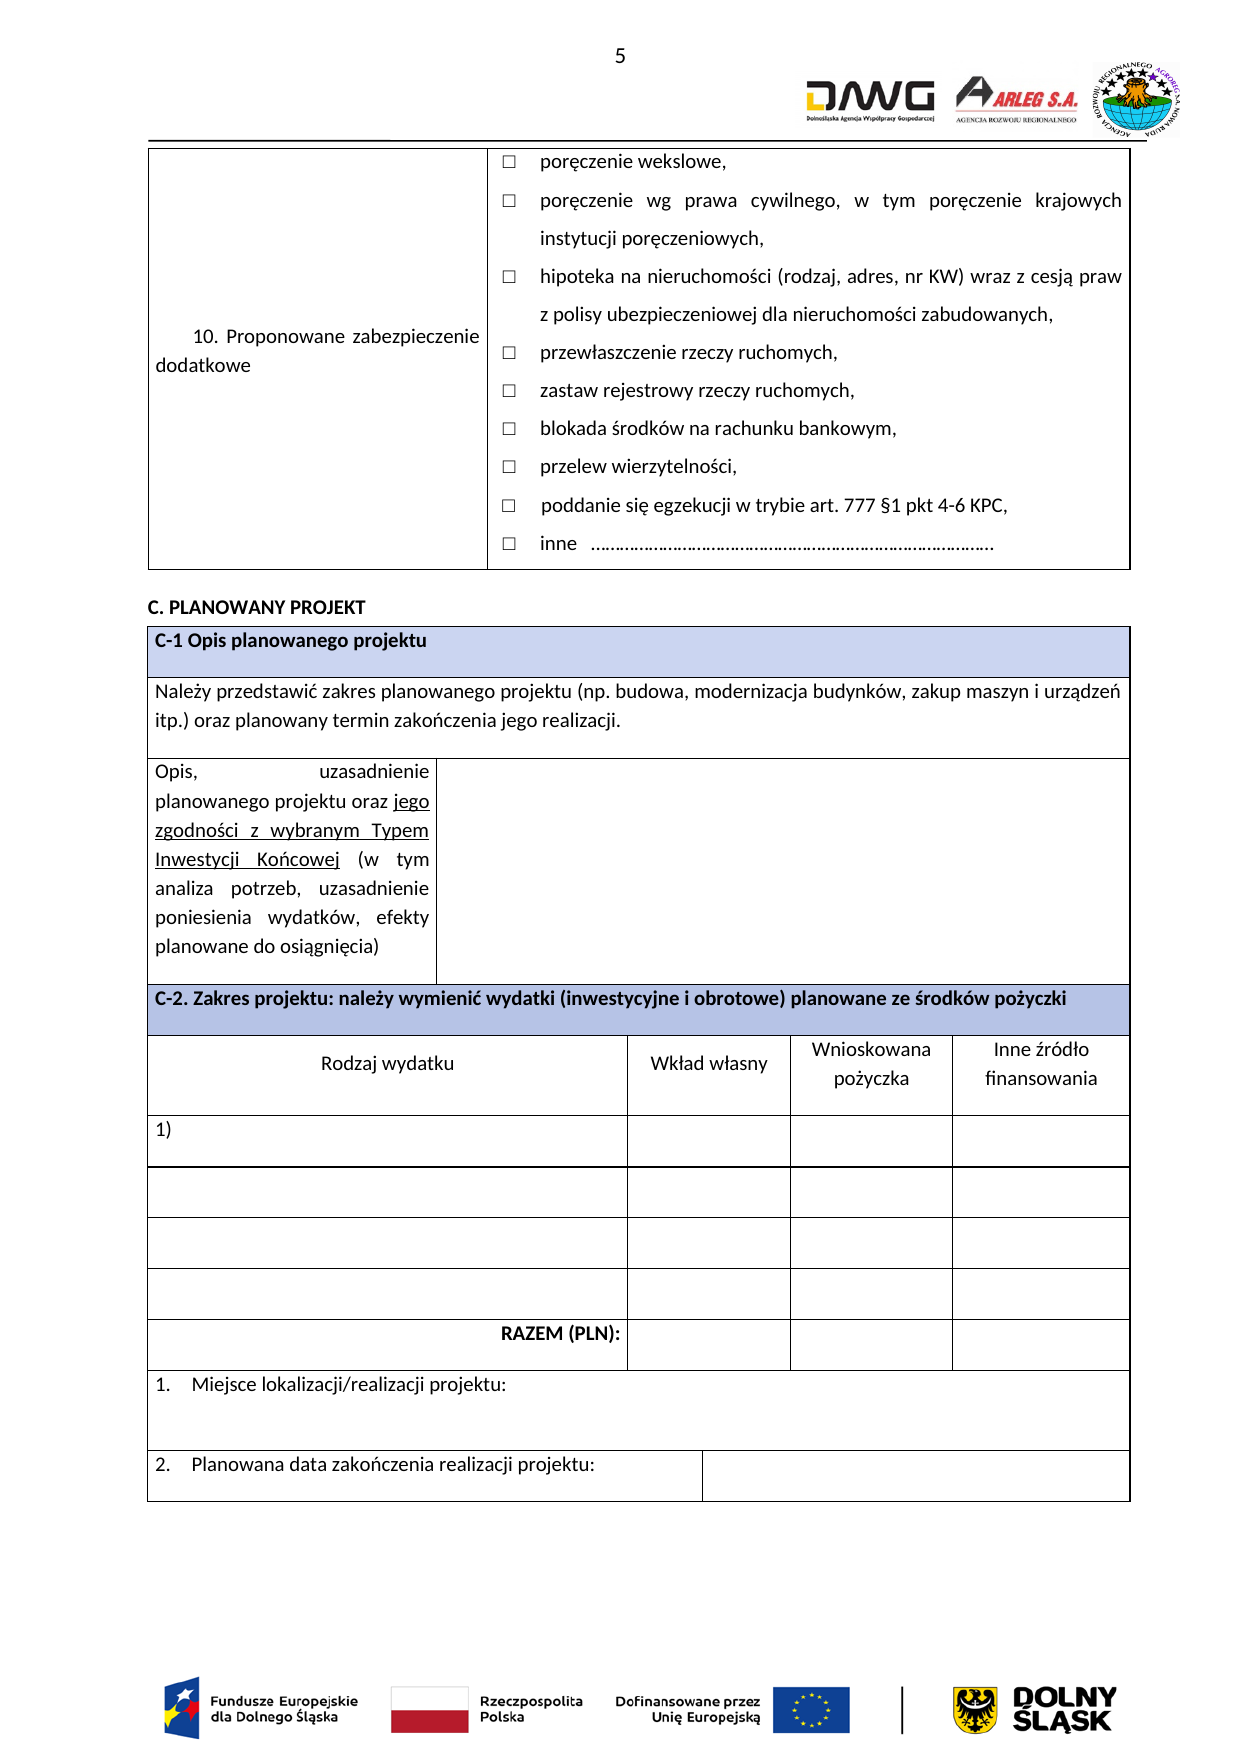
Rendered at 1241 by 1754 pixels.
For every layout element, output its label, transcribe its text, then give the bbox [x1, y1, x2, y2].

table_cell poręczenie wekslowe, poręczenie wg prawa cywilnego, w tym poręczenie krajowych instytucji poręczeniowych, hipoteka na nieruchomości (rodzaj, adres, nr KW) wraz z cesją praw z polisy ubezpieczeniowej dla nieruchomości zabudowanych, przewłaszczenie rzeczy ruchomych, zastaw rejestrowy rzeczy ruchomych, blokada środków na rachunku bankowym, przelew wierzytelności, poddanie się egzekucji w trybie art. 777 §1 pkt 4-6 KPC, inne ………………………………………………………………………… [488, 149, 1129, 568]
table_cell 1) [148, 1116, 627, 1166]
table_cell [628, 1116, 790, 1166]
table_header C-1 Opis planowanego projektu [148, 627, 1129, 677]
table_cell [953, 1320, 1129, 1370]
table_cell [148, 1218, 627, 1268]
table_cell Należy przedstawić zakres planowanego projektu (np. budowa, modernizacja budynków, zakup maszyn i urządzeń itp.) oraz planowany termin zakończenia jego realizacji. [148, 678, 1129, 758]
table_cell [628, 1168, 790, 1217]
table_cell [791, 1320, 952, 1370]
table_cell [703, 1451, 1129, 1501]
table_cell [953, 1218, 1129, 1268]
table_cell C-2. Zakres projektu: należy wymienić wydatki (inwestycyjne i obrotowe) planowane ze środków pożyczki [148, 985, 1129, 1035]
table_cell Miejsce lokalizacji/realizacji projektu: [148, 1371, 1129, 1450]
table_cell [437, 759, 1129, 984]
table_cell Wkład własny [628, 1036, 790, 1115]
table_cell [791, 1116, 952, 1166]
table_cell Wnioskowana pożyczka [791, 1036, 952, 1115]
table_cell [953, 1168, 1129, 1217]
table_cell [953, 1269, 1129, 1319]
table_cell Rodzaj wydatku [148, 1036, 627, 1115]
table_cell [148, 1168, 627, 1217]
table_cell [628, 1269, 790, 1319]
table_cell [953, 1116, 1129, 1166]
table_cell Planowana data zakończenia realizacji projektu: [148, 1451, 702, 1501]
table_cell [791, 1269, 952, 1319]
table_cell [628, 1218, 790, 1268]
table_cell [148, 1269, 627, 1319]
table_cell RAZEM (PLN): [148, 1320, 627, 1370]
picture [952, 60, 1079, 132]
table_cell Inne źródło finansowania [953, 1036, 1129, 1115]
table_cell 10. Proponowane zabezpieczenie dodatkowe [149, 149, 487, 568]
picture [1092, 62, 1180, 138]
table_cell Opis, uzasadnienie planowanego projektu oraz jego zgodności z wybranym Typem Inwestycji Końcowej (w tym analiza potrzeb, uzasadnienie poniesienia wydatków, efekty planowane do osiągnięcia) [148, 759, 436, 984]
subtitle C. PLANOWANY PROJEKT [148, 594, 1093, 620]
table_cell [628, 1320, 790, 1370]
table_cell [791, 1168, 952, 1217]
picture [793, 70, 947, 130]
table_cell [791, 1218, 952, 1268]
picture [147, 1661, 1117, 1752]
